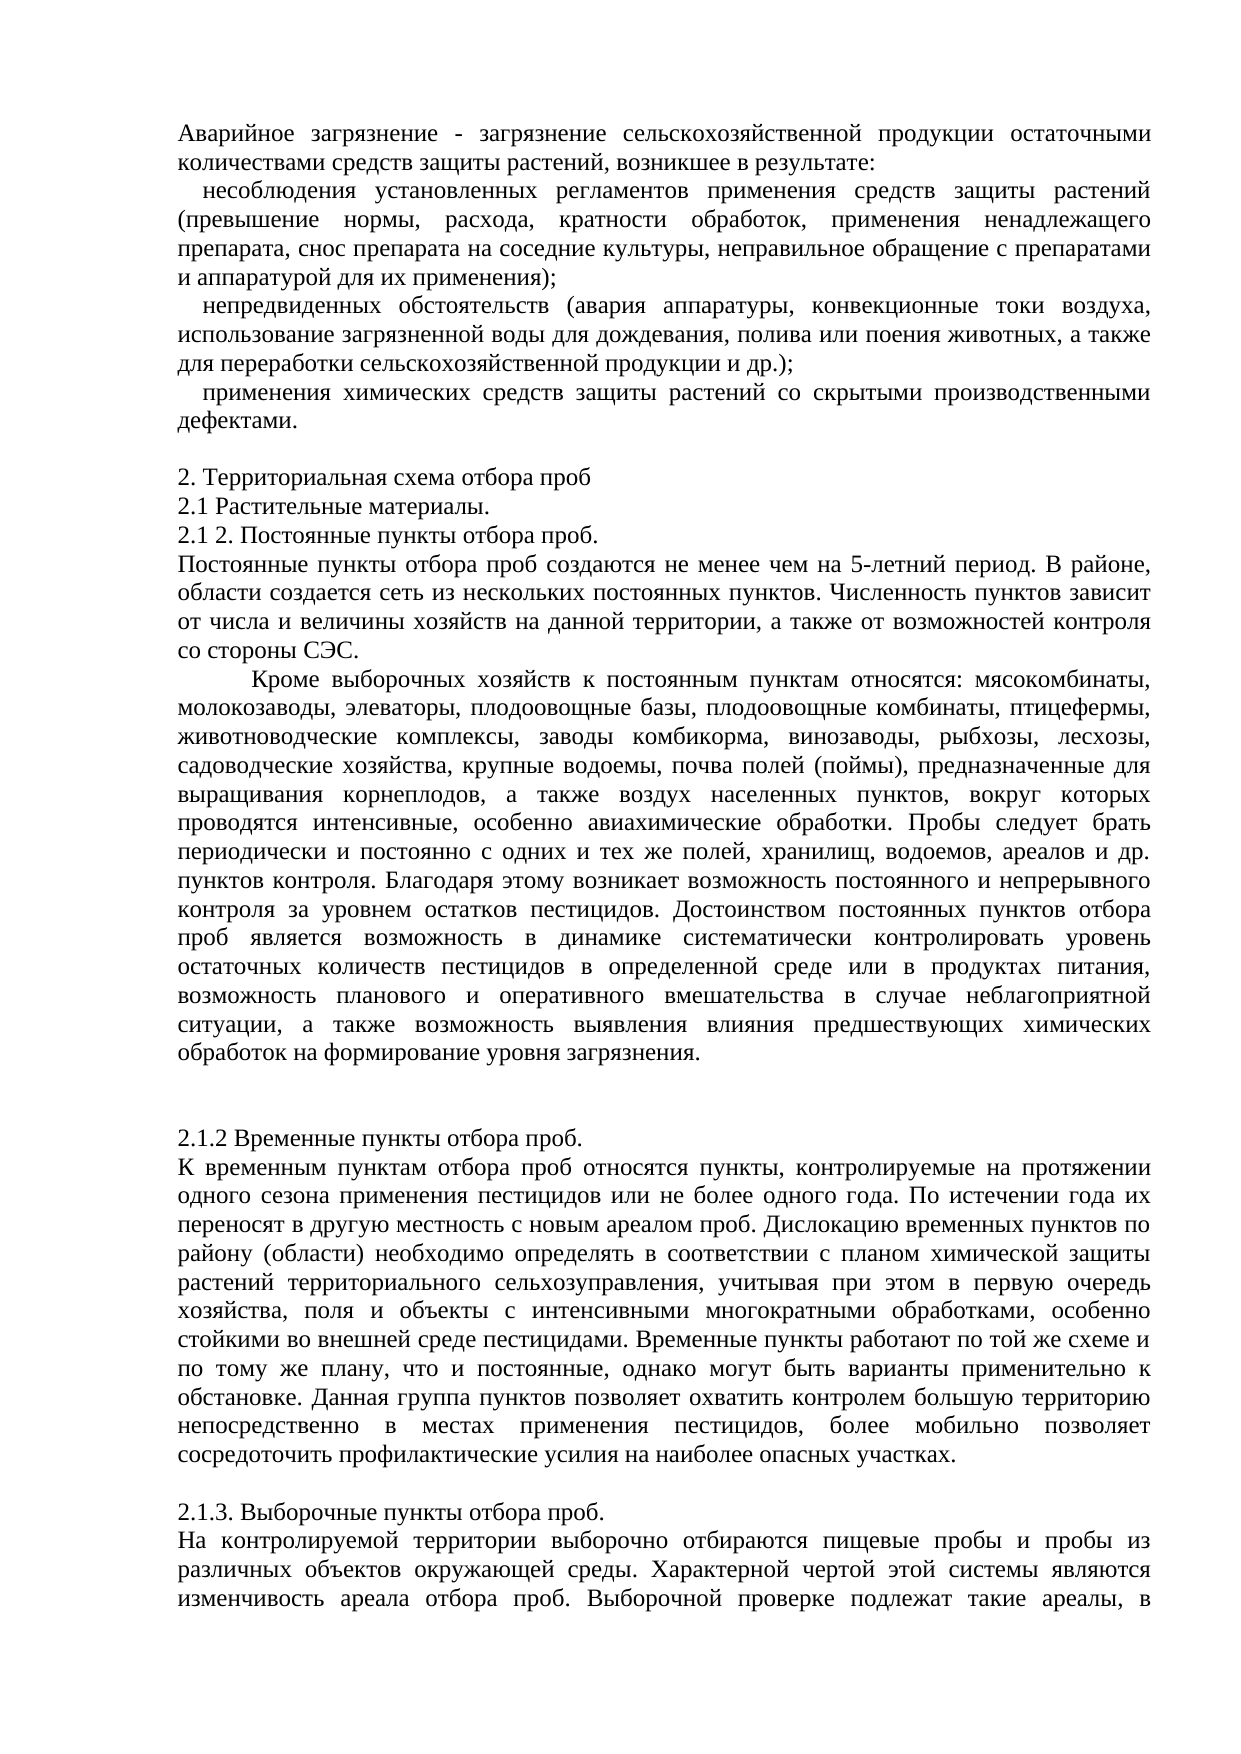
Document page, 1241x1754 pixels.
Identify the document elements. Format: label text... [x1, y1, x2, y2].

text Кроме выборочных хозяйств к постоянным пунктам относятся: мясокомбинаты, молокозаводы, элеваторы, плодоовощные базы, плодоовощные комбинаты, птицефермы, животноводческие комплексы, заводы комбикорма, винозаводы, рыбхозы, лесхозы, садоводческие хозяйства, крупные водоемы, почва полей (поймы), предназначенные для выращивания корнеплодов, а также воздух населенных пунктов, вокруг которых проводятся интенсивные, особенно авиахимические обработки. Пробы следует брать периодически и постоянно с одних и тех же полей, хранилищ, водоемов, ареалов и др. пунктов контроля. Благодаря этому возникает возможность постоянного и непрерывного контроля за уровнем остатков пестицидов. Достоинством постоянных пунктов отбора проб является возможность в динамике систематически контролировать уровень остаточных количеств пестицидов в определенной среде или в продуктах питания, возможность планового и оперативного вмешательства в случае неблагоприятной ситуации, а также возможность выявления влияния предшествующих химических обработок на формирование уровня загрязнения. [177, 664, 1152, 1066]
text 2.1 Растительные материалы. [177, 491, 1152, 520]
text 2. Территориальная схема отбора проб [177, 462, 1152, 491]
text несоблюдения установленных регламентов применения средств защиты растений (превышение нормы, расхода, кратности обработок, применения ненадлежащего препарата, снос препарата на соседние культуры, неправильное обращение с препаратами и аппаратурой для их применения); [177, 176, 1152, 291]
text 2.1.2 Временные пункты отбора проб. [177, 1123, 1152, 1152]
text непредвиденных обстоятельств (авария аппаратуры, конвекционные токи воздуха, использование загрязненной воды для дождевания, полива или поения животных, а также для переработки сельскохозяйственной продукции и др.); [177, 291, 1152, 377]
text применения химических средств защиты растений со скрытыми производственными дефектами. [177, 377, 1152, 462]
text 2.1.3. Выборочные пункты отбора проб. [177, 1497, 1152, 1525]
text Постоянные пункты отбора проб создаются не менее чем на 5-летний период. В районе, области создается сеть из нескольких постоянных пунктов. Численность пунктов зависит от числа и величины хозяйств на данной территории, а также от возможностей контроля со стороны СЭС. [177, 549, 1152, 664]
text 2.1 2. Постоянные пункты отбора проб. [177, 520, 1152, 549]
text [177, 118, 1152, 176]
text К временным пунктам отбора проб относятся пункты, контролируемые на протяжении одного сезона применения пестицидов или не более одного года. По истечении года их переносят в другую местность с новым ареалом проб. Дислокацию временных пунктов по району (области) необходимо определять в соответствии с планом химической защиты растений территориального сельхозуправления, учитывая при этом в первую очередь хозяйства, поля и объекты с интенсивными многократными обработками, особенно стойкими во внешней среде пестицидами. Временные пункты работают по той же схеме и по тому же плану, что и постоянные, однако могут быть варианты применительно к обстановке. Данная группа пунктов позволяет охватить контролем большую территорию непосредственно в местах применения пестицидов, более мобильно позволяет сосредоточить профилактические усилия на наиболее опасных участках. [177, 1152, 1152, 1468]
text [177, 1525, 1152, 1612]
